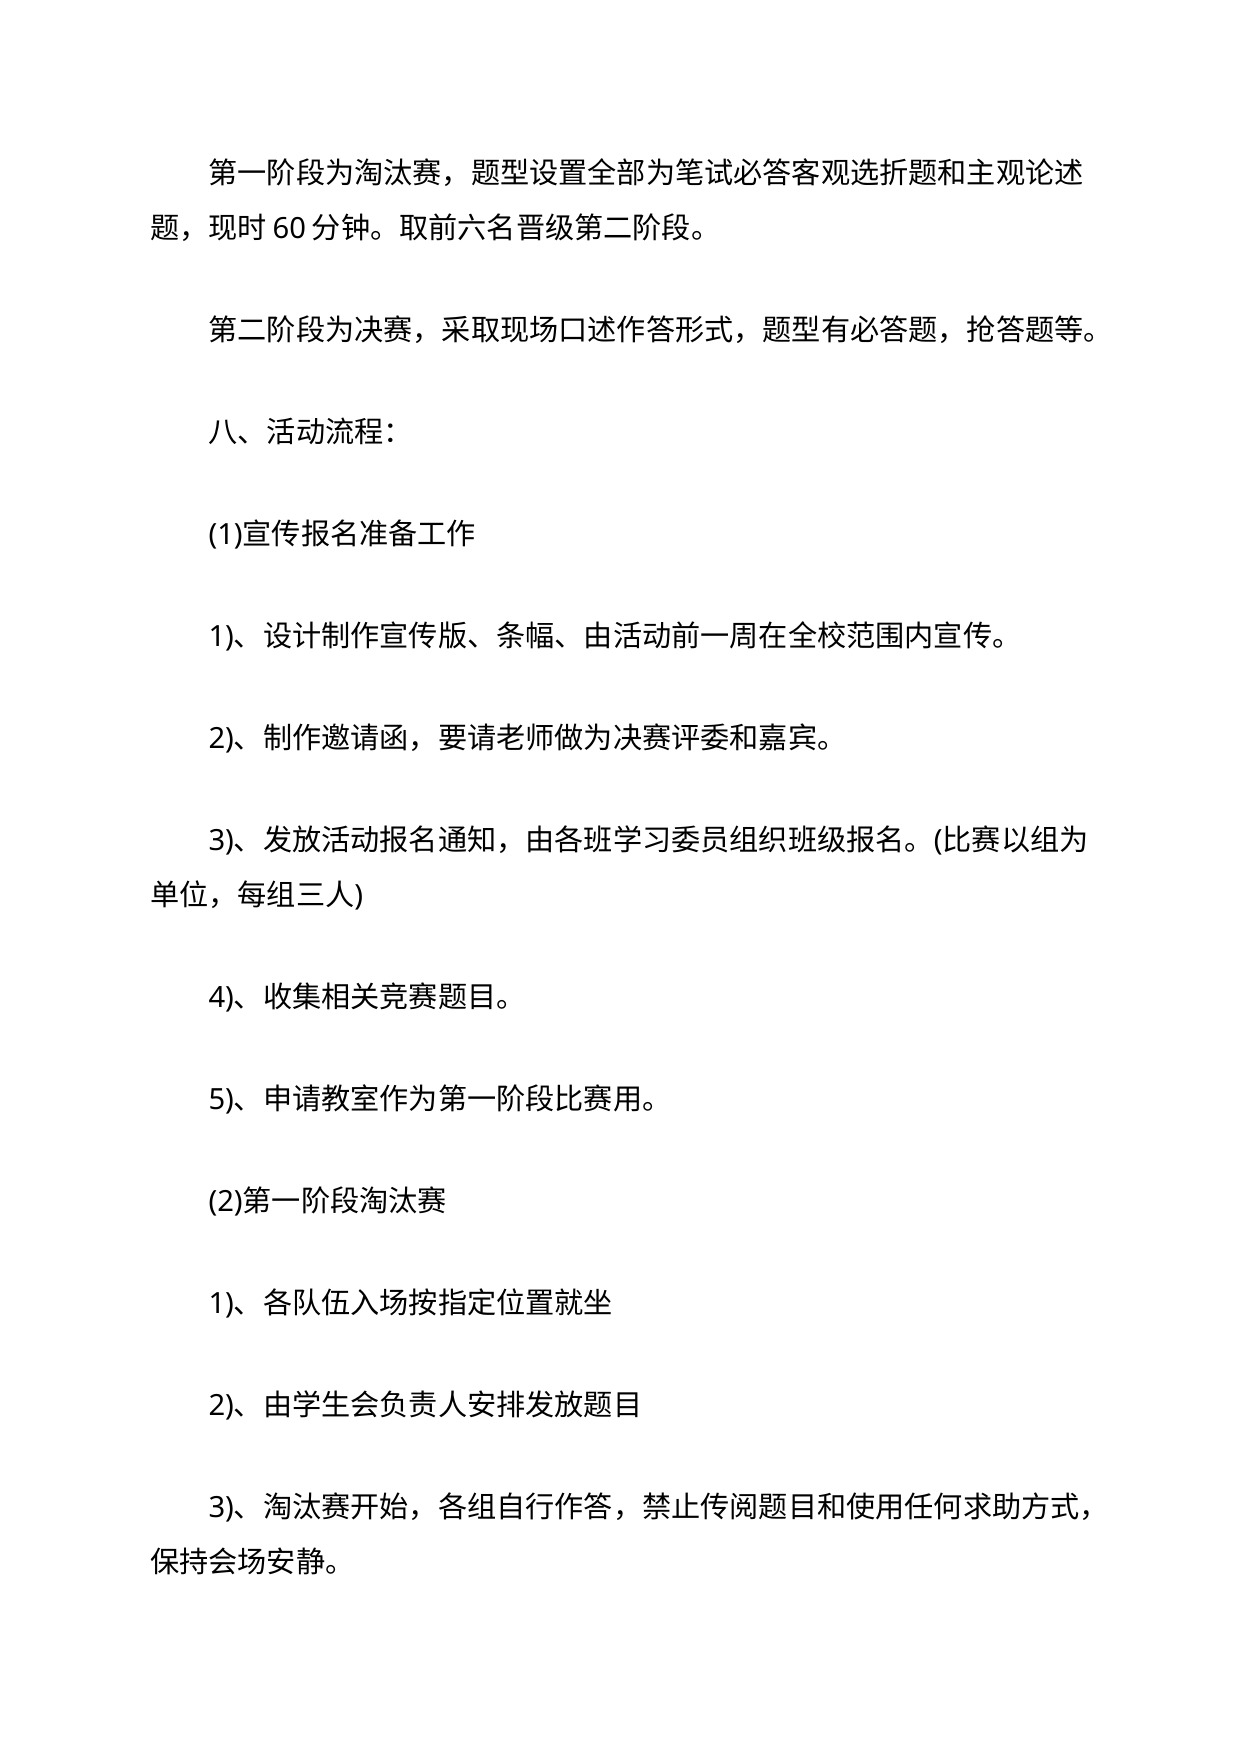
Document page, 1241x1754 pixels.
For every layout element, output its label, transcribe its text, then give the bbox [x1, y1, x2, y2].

text 1)、各队伍入场按指定位置就坐 [150, 1279, 1090, 1322]
text 2)、由学生会负责人安排发放题目 [150, 1381, 1090, 1424]
text (1)宣传报名准备工作 [150, 510, 1090, 553]
text 第二阶段为决赛，采取现场口述作答形式，题型有必答题，抢答题等。 [150, 307, 1090, 349]
text 4)、收集相关竞赛题目。 [150, 973, 1090, 1016]
text 八、活动流程： [150, 409, 1090, 451]
text (2)第一阶段淘汰赛 [150, 1177, 1090, 1220]
text 2)、制作邀请函，要请老师做为决赛评委和嘉宾。 [150, 714, 1090, 757]
text 1)、设计制作宣传版、条幅、由活动前一周在全校范围内宣传。 [150, 612, 1090, 655]
text 第一阶段为淘汰赛，题型设置全部为笔试必答客观选折题和主观论述题，现时60分钟。取前六名晋级第二阶段。 [150, 150, 1090, 247]
text 3)、发放活动报名通知，由各班学习委员组织班级报名。(比赛以组为单位，每组三人) [150, 816, 1090, 914]
text 3)、淘汰赛开始，各组自行作答，禁止传阅题目和使用任何求助方式，保持会场安静。 [150, 1483, 1090, 1581]
text 5)、申请教室作为第一阶段比赛用。 [150, 1075, 1090, 1118]
